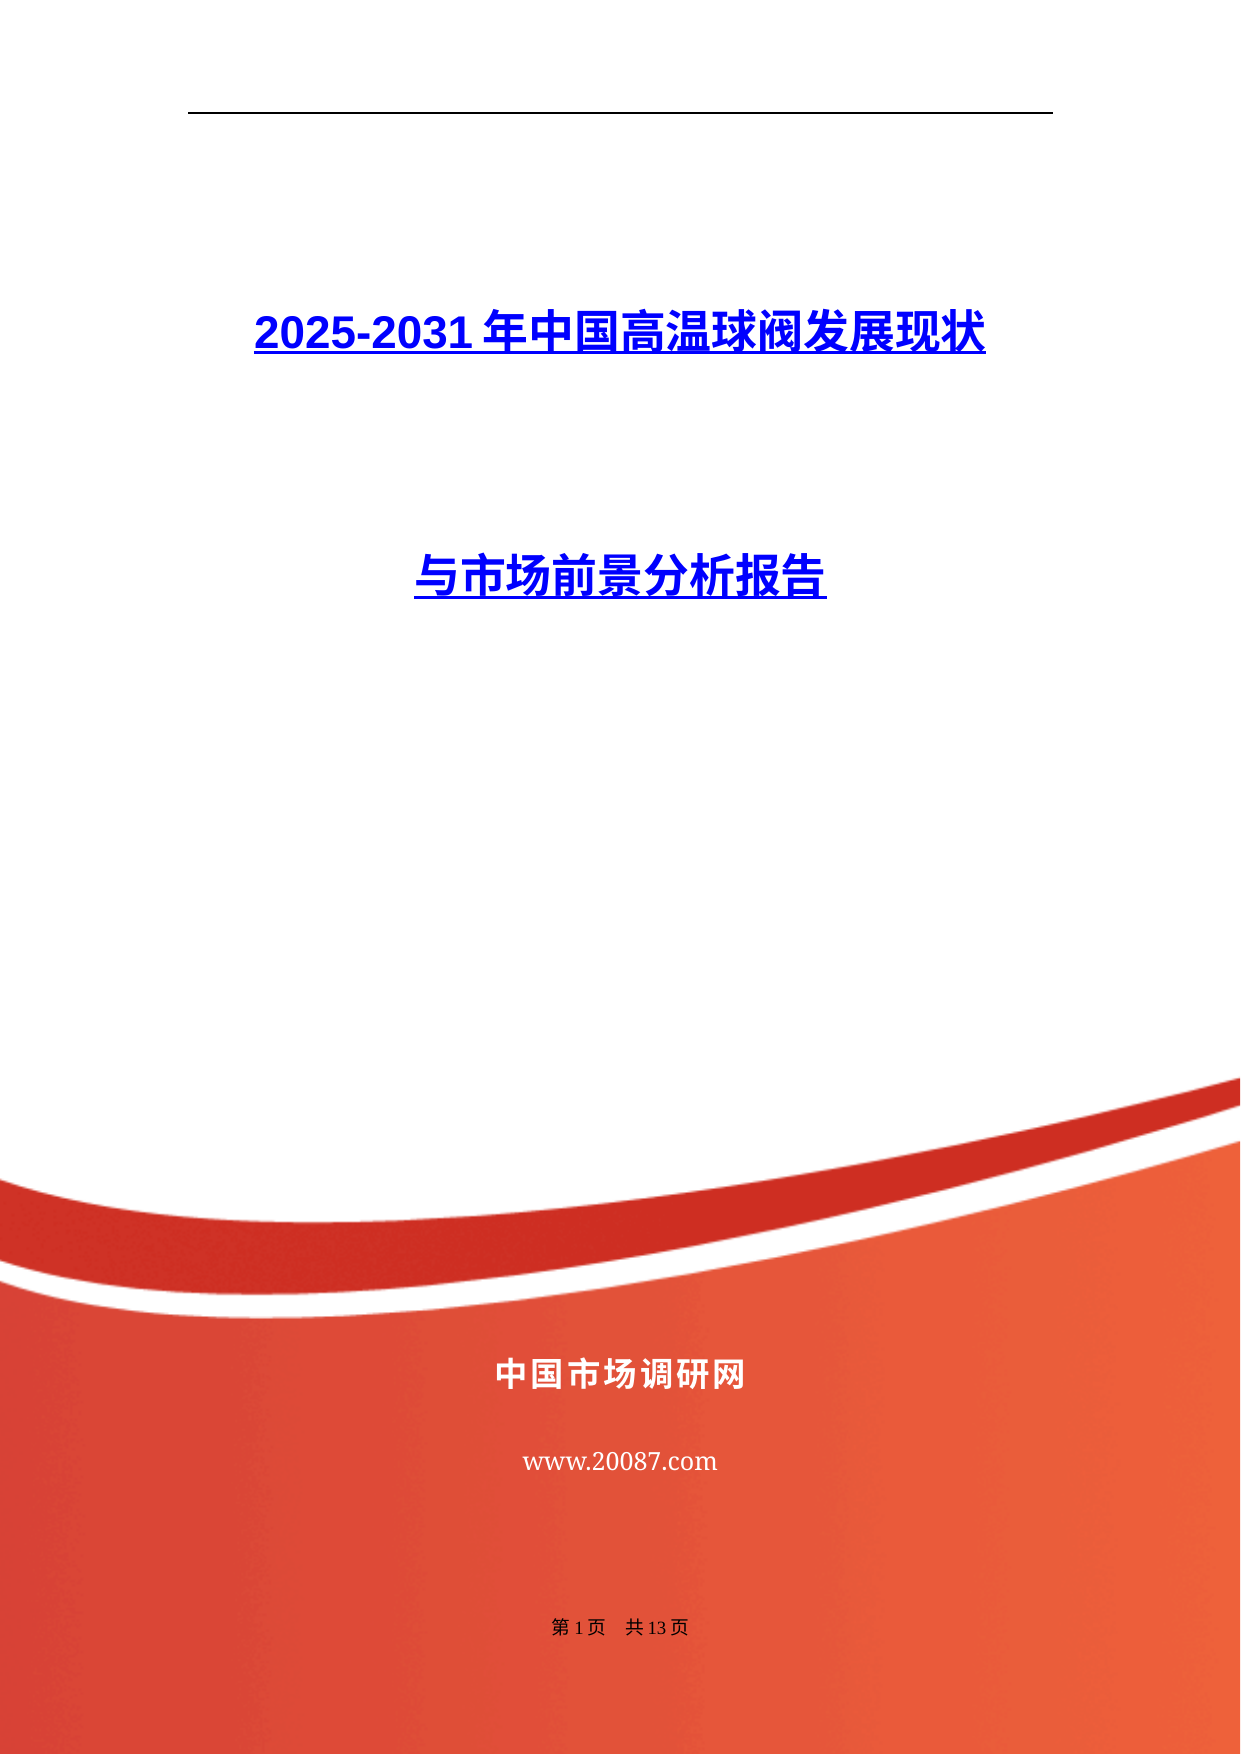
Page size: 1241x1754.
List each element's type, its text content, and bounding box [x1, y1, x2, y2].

text www.20087.com [187, 1428, 1053, 1493]
table_header 2025-2031年中国高温球阀发展现状与市场前景分析报告 [188, 207, 1053, 773]
subtitle 中国市场调研网 [187, 1339, 1053, 1404]
picture [0, 1006, 1241, 1754]
